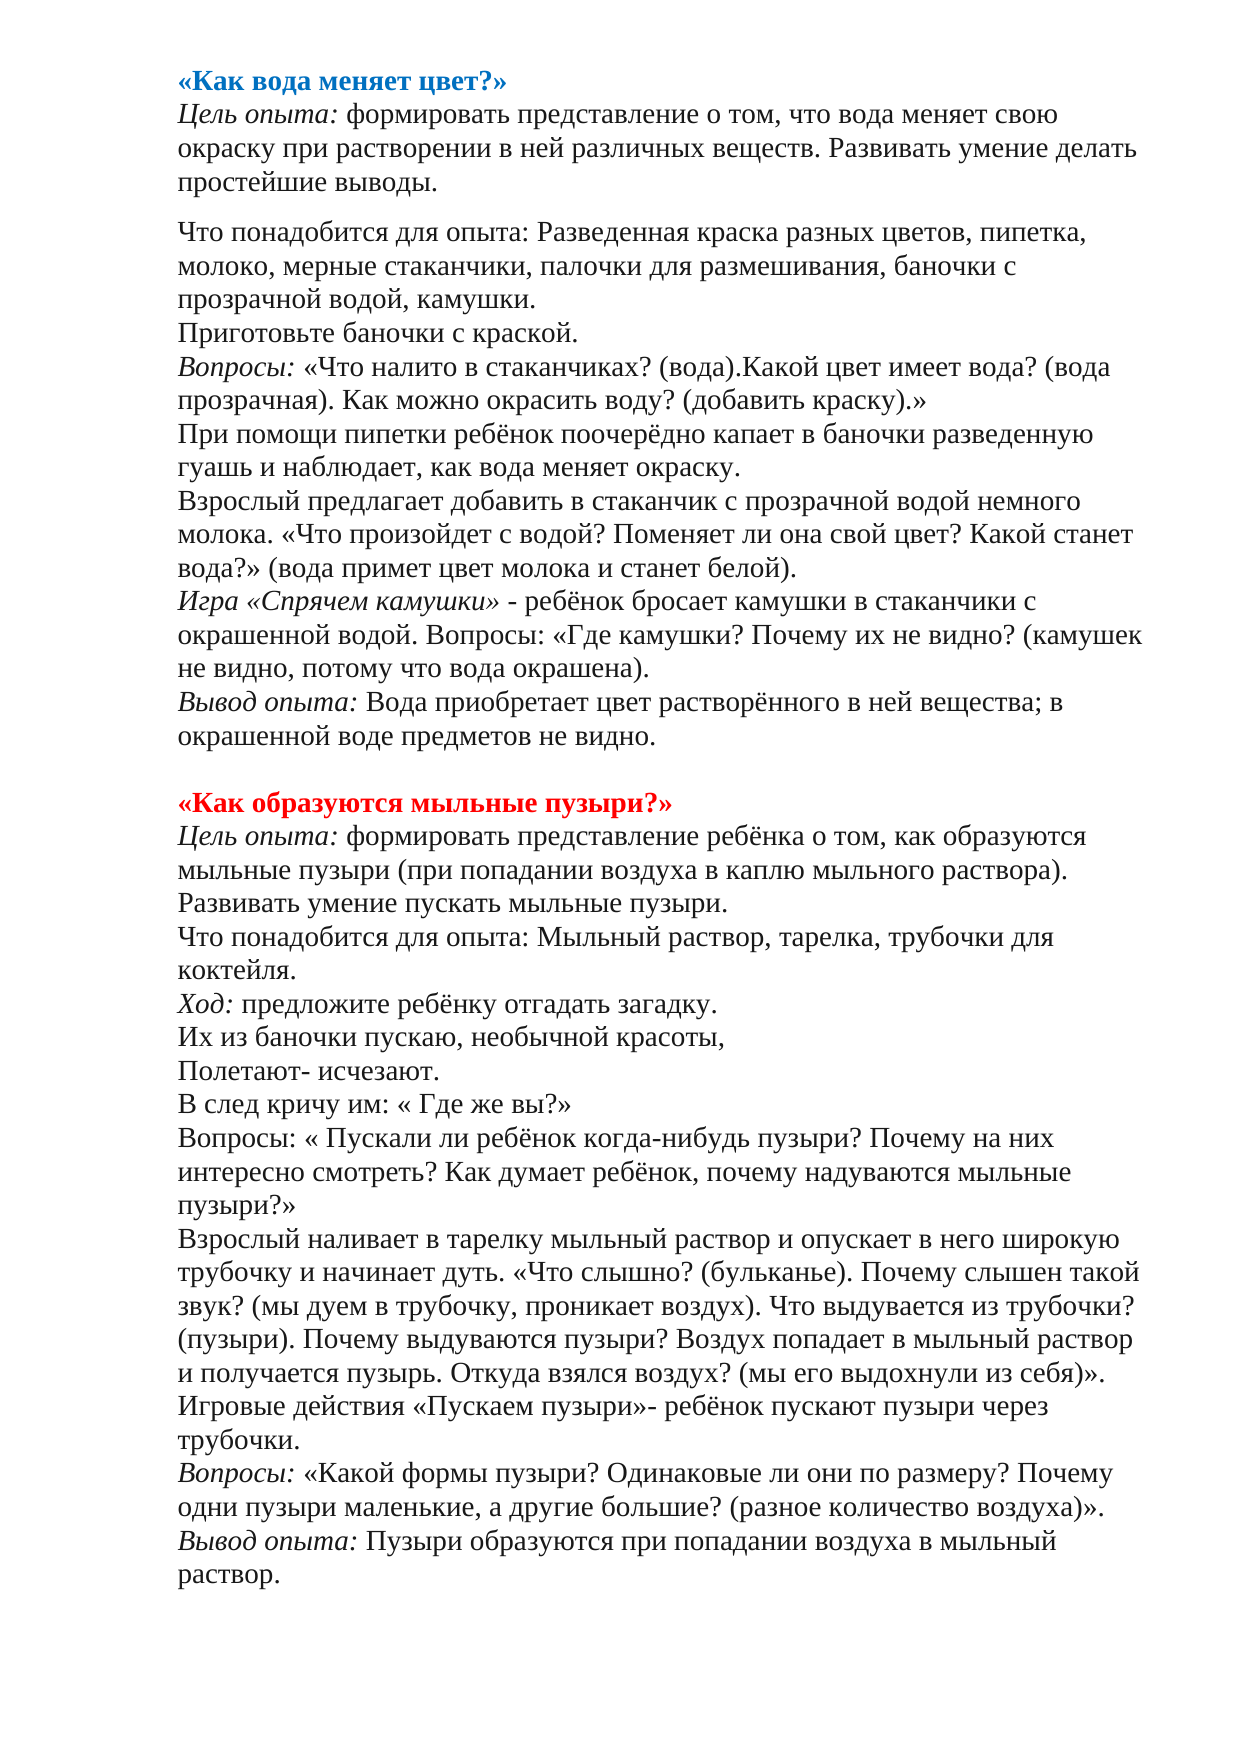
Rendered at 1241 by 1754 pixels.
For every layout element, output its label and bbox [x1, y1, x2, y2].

text [177, 214, 1152, 1590]
text [177, 29, 1152, 197]
